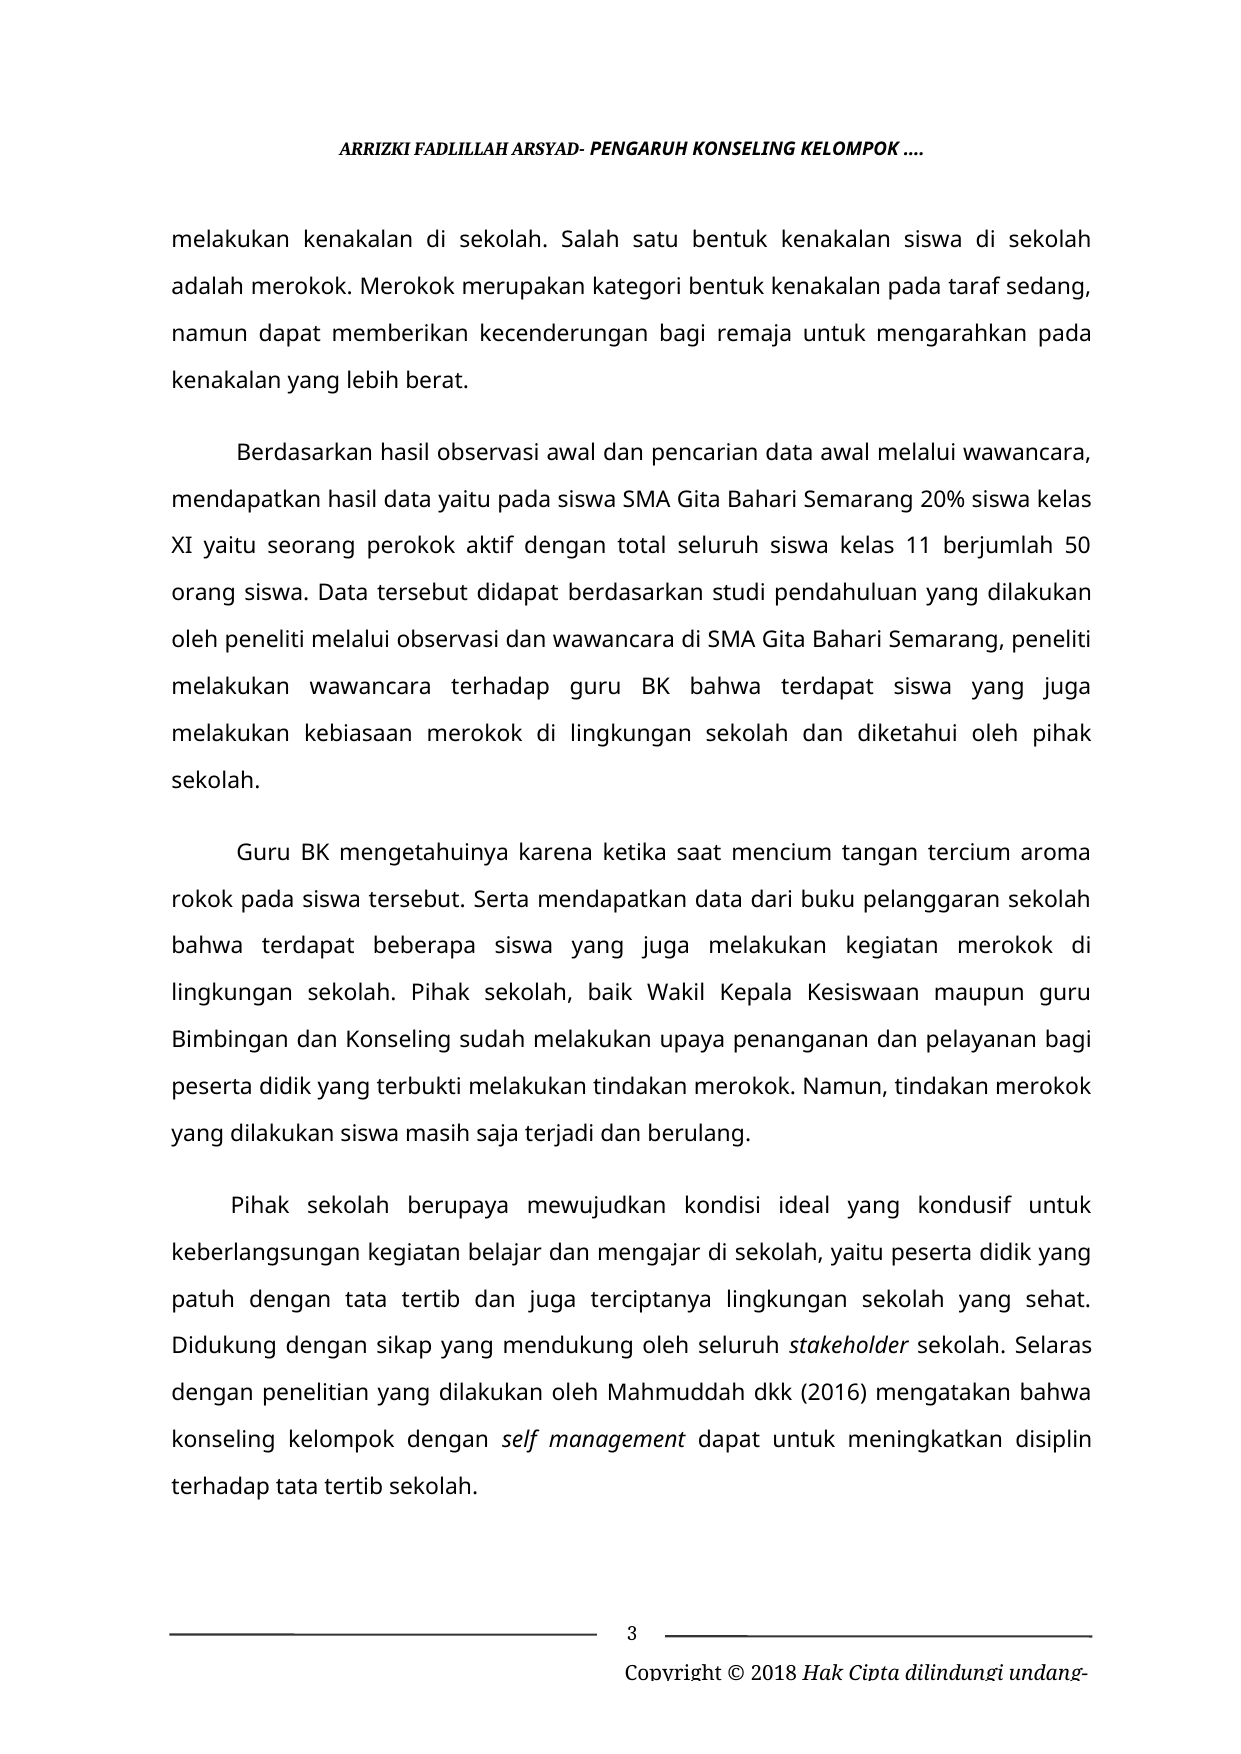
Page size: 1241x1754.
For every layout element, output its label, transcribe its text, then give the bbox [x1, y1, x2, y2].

text Guru BK mengetahuinya karena ketika saat mencium tangan tercium aroma rokok pada siswa tersebut. Serta mendapatkan data dari buku pelanggaran sekolah bahwa terdapat beberapa siswa yang juga melakukan kegiatan merokok di lingkungan sekolah. Pihak sekolah, baik Wakil Kepala Kesiswaan maupun guru Bimbingan dan Konseling sudah melakukan upaya penanganan dan pelayanan bagi peserta didik yang terbukti melakukan tindakan merokok. Namun, tindakan merokok yang dilakukan siswa masih saja terjadi dan berulang. [171, 836, 1092, 1148]
subtitle Pihak sekolah berupaya mewujudkan kondisi ideal yang kondusif untuk keberlangsungan kegiatan belajar dan mengajar di sekolah, yaitu peserta didik yang patuh dengan tata tertib dan juga terciptanya lingkungan sekolah yang sehat. Didukung dengan sikap yang mendukung oleh seluruh stakeholder sekolah. Selaras dengan penelitian yang dilakukan oleh Mahmuddah dkk (2016) mengatakan bahwa konseling kelompok dengan self management dapat untuk meningkatkan disiplin terhadap tata tertib sekolah. [171, 1189, 1092, 1501]
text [171, 223, 1092, 395]
text Berdasarkan hasil observasi awal dan pencarian data awal melalui wawancara, mendapatkan hasil data yaitu pada siswa SMA Gita Bahari Semarang 20% siswa kelas XI yaitu seorang perokok aktif dengan total seluruh siswa kelas 11 berjumlah 50 orang siswa. Data tersebut didapat berdasarkan studi pendahuluan yang dilakukan oleh peneliti melalui observasi dan wawancara di SMA Gita Bahari Semarang, peneliti melakukan wawancara terhadap guru BK bahwa terdapat siswa yang juga melakukan kebiasaan merokok di lingkungan sekolah dan diketahui oleh pihak sekolah. [171, 436, 1092, 795]
